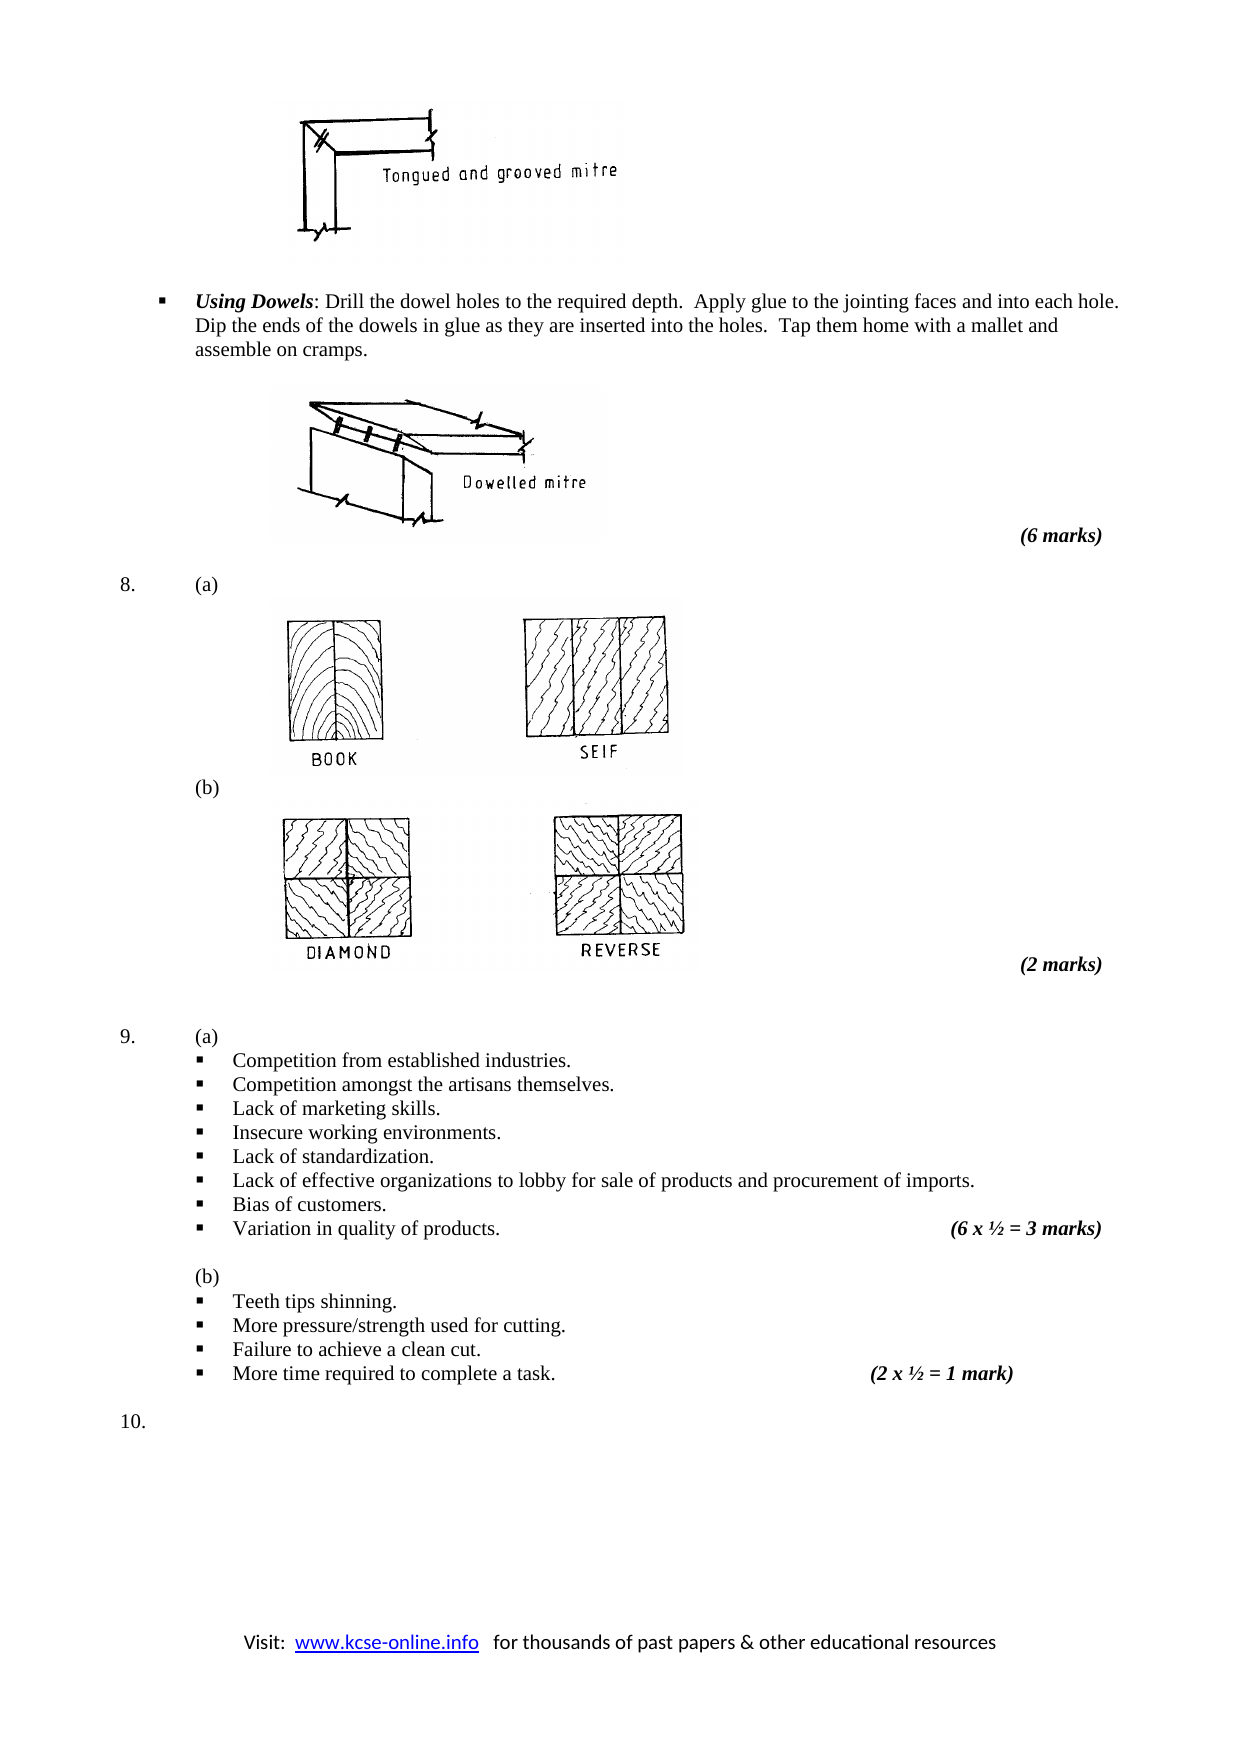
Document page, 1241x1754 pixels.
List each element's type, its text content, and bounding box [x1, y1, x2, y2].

text 10. [120, 1409, 1120, 1433]
list Competition amongst the artisans themselves. [195, 1072, 1120, 1096]
text 9. (a) [120, 1024, 1120, 1048]
picture [270, 99, 627, 265]
picture [270, 385, 608, 543]
list More pressure/strength used for cutting. [195, 1313, 1120, 1337]
list Bias of customers. [195, 1192, 1120, 1216]
list Teeth tips shinning. [195, 1288, 1120, 1313]
text (b) [120, 1264, 1120, 1288]
list Failure to achieve a clean cut. [195, 1337, 1120, 1361]
list Lack of effective organizations to lobby for sale of products and procurement of imports. [195, 1168, 1120, 1192]
list Using Dowels: Drill the dowel holes to the required depth. Apply glue to the jointing faces and into each hole. Dip the ends of the dowels in glue as they are inserted into the holes. Tap them home with a mallet and assemble on cramps. [157, 289, 1120, 361]
list More time required to complete a task. (2 x ½ = 1 mark) [195, 1361, 1120, 1385]
picture [270, 799, 702, 972]
text (b) [120, 775, 1120, 799]
list Insecure working environments. [195, 1120, 1120, 1144]
list Lack of marketing skills. [195, 1096, 1120, 1120]
list Variation in quality of products. (6 x ½ = 3 marks) [195, 1216, 1120, 1240]
text 8. (a) [120, 571, 1120, 596]
list Competition from established industries. [195, 1048, 1120, 1072]
picture [270, 595, 684, 776]
list Lack of standardization. [195, 1144, 1120, 1168]
